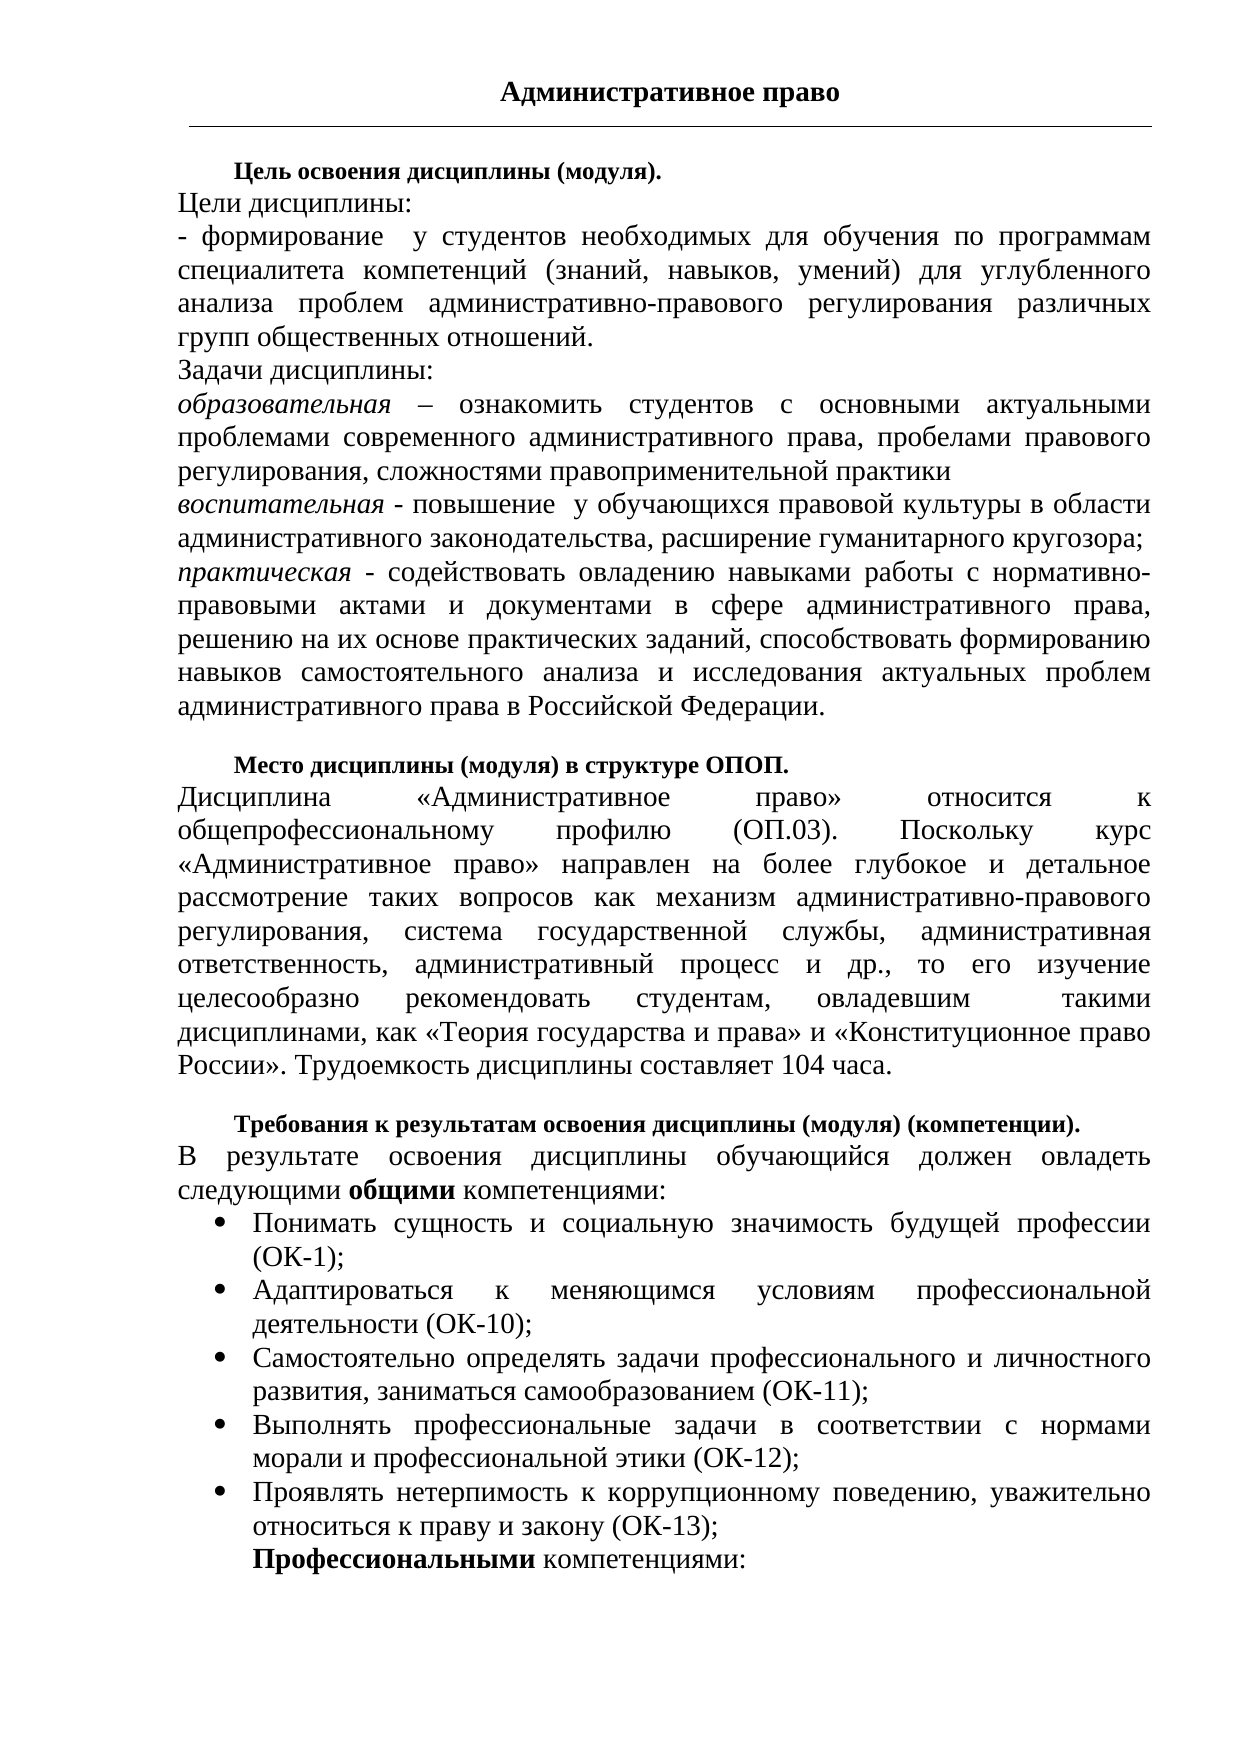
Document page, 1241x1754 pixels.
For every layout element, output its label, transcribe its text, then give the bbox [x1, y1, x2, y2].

list Самостоятельно определять задачи профессионального и личностного развития, заниматься самообразованием (ОК-11); [215, 1340, 1152, 1407]
text Задачи дисциплины: [177, 352, 1152, 386]
list Понимать сущность и социальную значимость будущей профессии (ОК-1); [215, 1205, 1152, 1272]
text Цель освоения дисциплины (модуля). [177, 156, 1152, 185]
text В результате освоения дисциплины обучающийся должен овладеть следующими общими компетенциями: [177, 1138, 1152, 1205]
text - формирование у студентов необходимых для обучения по программам специалитета компетенций (знаний, навыков, умений) для углубленного анализа проблем административно-правового регулирования различных групп общественных отношений. [177, 218, 1152, 352]
table_header Административное право [189, 74, 1152, 126]
text практическая - содействовать овладению навыками работы с нормативно-правовыми актами и документами в сфере административного права, решению на их основе практических заданий, способствовать формированию навыков самостоятельного анализа и исследования актуальных проблем административного права в Российской Федерации. [177, 554, 1152, 721]
text Место дисциплины (модуля) в структуре ОПОП. [177, 750, 1152, 779]
list Проявлять нетерпимость к коррупционному поведению, уважительно относиться к праву и закону (ОК-13); [215, 1474, 1152, 1541]
text Цели дисциплины: [177, 185, 1152, 218]
text Дисциплина «Административное право» относится к общепрофессиональному профилю (ОП.03). Поскольку курс «Административное право» направлен на более глубокое и детальное рассмотрение таких вопросов как механизм административно-правового регулирования, система государственной службы, административная ответственность, административный процесс и др., то его изучение целесообразно рекомендовать студентам, овладевшим такими дисциплинами, как «Теория государства и права» и «Конституционное право России». Трудоемкость дисциплины составляет 104 часа. [177, 779, 1152, 1081]
text Требования к результатам освоения дисциплины (модуля) (компетенции). [177, 1109, 1152, 1138]
list Адаптироваться к меняющимся условиям профессиональной деятельности (ОК-10); [215, 1272, 1152, 1340]
text воспитательная - повышение у обучающихся правовой культуры в области административного законодательства, расширение гуманитарного кругозора; [177, 487, 1152, 554]
text Профессиональными компетенциями: [252, 1541, 1152, 1575]
list Выполнять профессиональные задачи в соответствии с нормами морали и профессиональной этики (ОК-12); [215, 1407, 1152, 1474]
text образовательная – ознакомить студентов с основными актуальными проблемами современного административного права, пробелами правового регулирования, сложностями правоприменительной практики [177, 386, 1152, 487]
